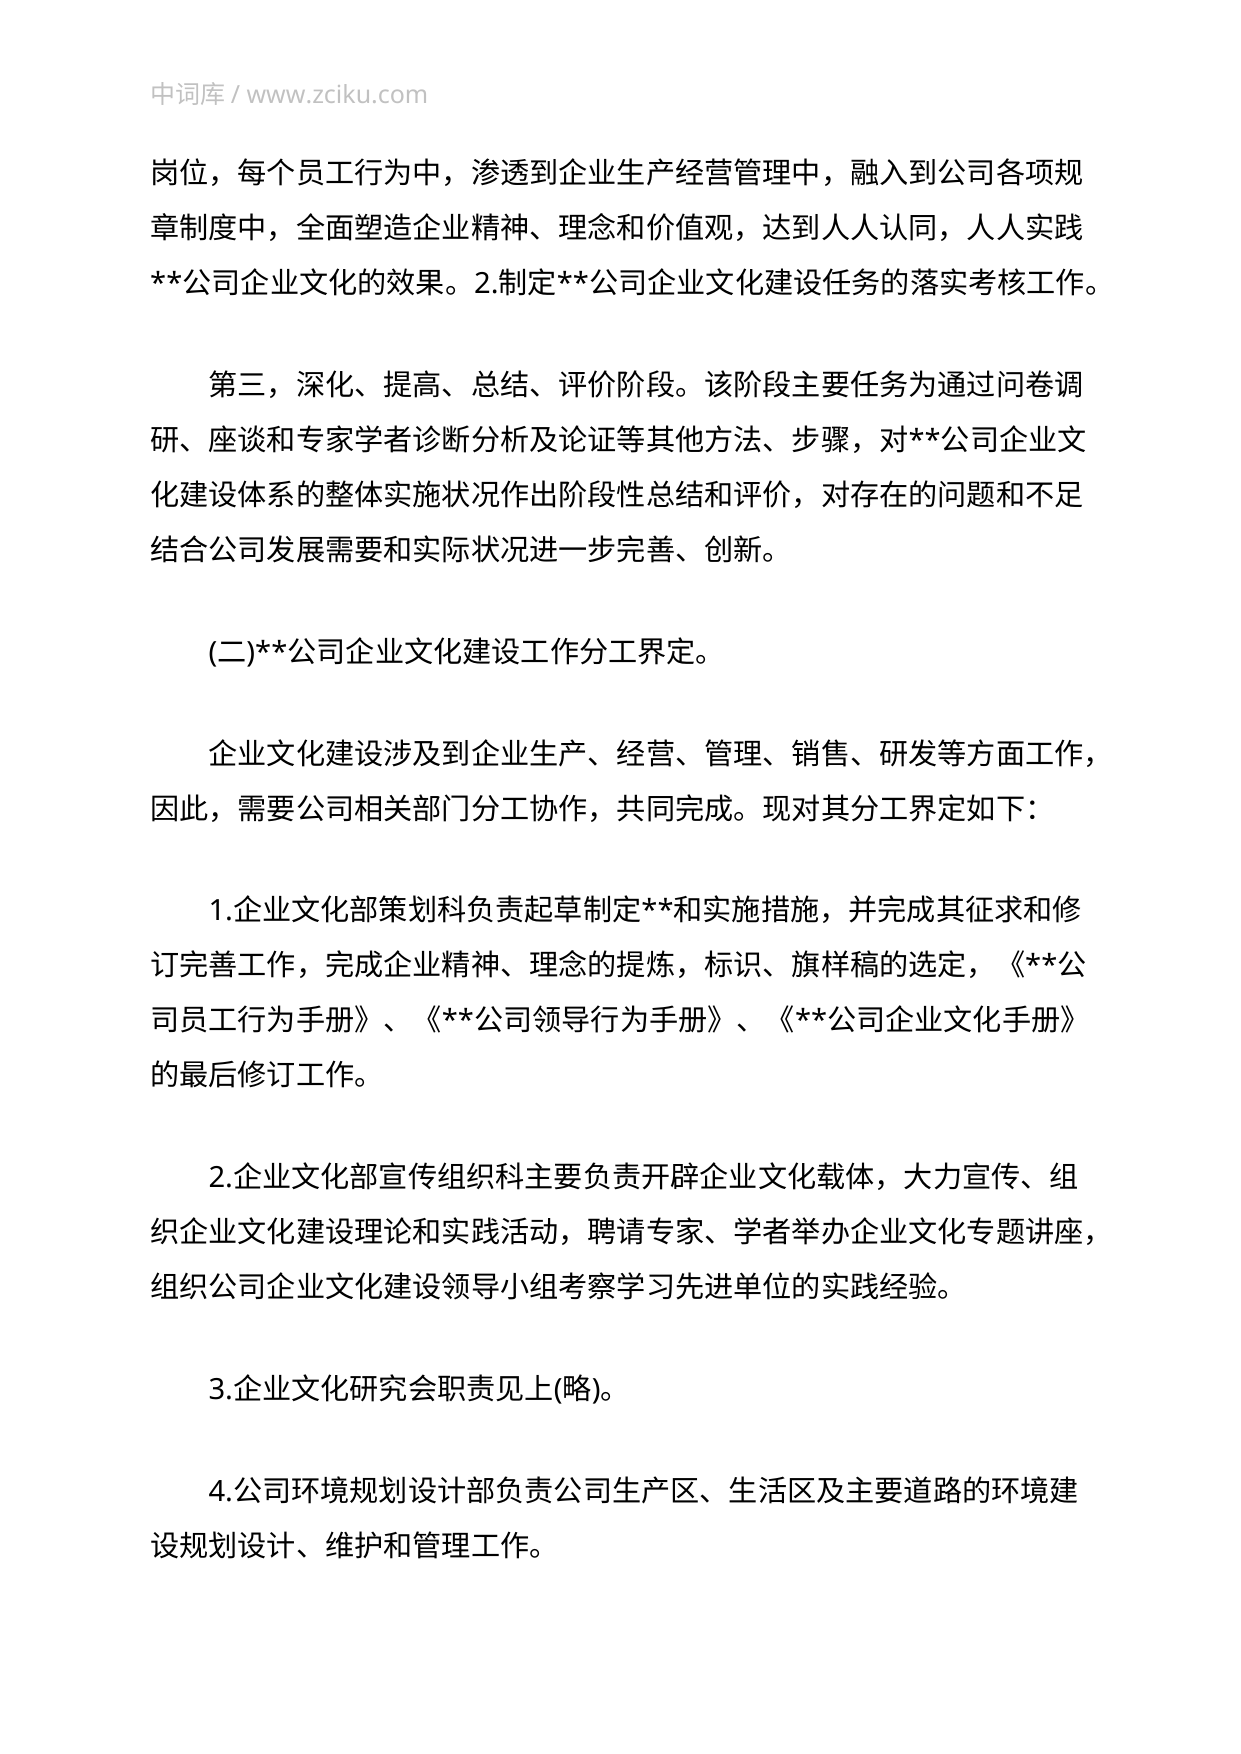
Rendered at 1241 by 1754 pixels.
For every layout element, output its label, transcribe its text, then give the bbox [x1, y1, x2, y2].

text 第三，深化、提高、总结、评价阶段。该阶段主要任务为通过问卷调研、座谈和专家学者诊断分析及论证等其他方法、步骤，对**公司企业文化建设体系的整体实施状况作出阶段性总结和评价，对存在的问题和不足结合公司发展需要和实际状况进一步完善、创新。 [150, 362, 1090, 569]
text 3.企业文化研究会职责见上(略)。 [150, 1365, 1090, 1408]
text 2.企业文化部宣传组织科主要负责开辟企业文化载体，大力宣传、组织企业文化建设理论和实践活动，聘请专家、学者举办企业文化专题讲座，组织公司企业文化建设领导小组考察学习先进单位的实践经验。 [150, 1154, 1090, 1306]
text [150, 150, 1090, 302]
text 4.公司环境规划设计部负责公司生产区、生活区及主要道路的环境建设规划设计、维护和管理工作。 [150, 1467, 1090, 1565]
text 1.企业文化部策划科负责起草制定**和实施措施，并完成其征求和修订完善工作，完成企业精神、理念的提炼，标识、旗样稿的选定，《**公司员工行为手册》、《**公司领导行为手册》、《**公司企业文化手册》的最后修订工作。 [150, 887, 1090, 1094]
text (二)**公司企业文化建设工作分工界定。 [150, 628, 1090, 671]
text 企业文化建设涉及到企业生产、经营、管理、销售、研发等方面工作，因此，需要公司相关部门分工协作，共同完成。现对其分工界定如下： [150, 730, 1090, 827]
